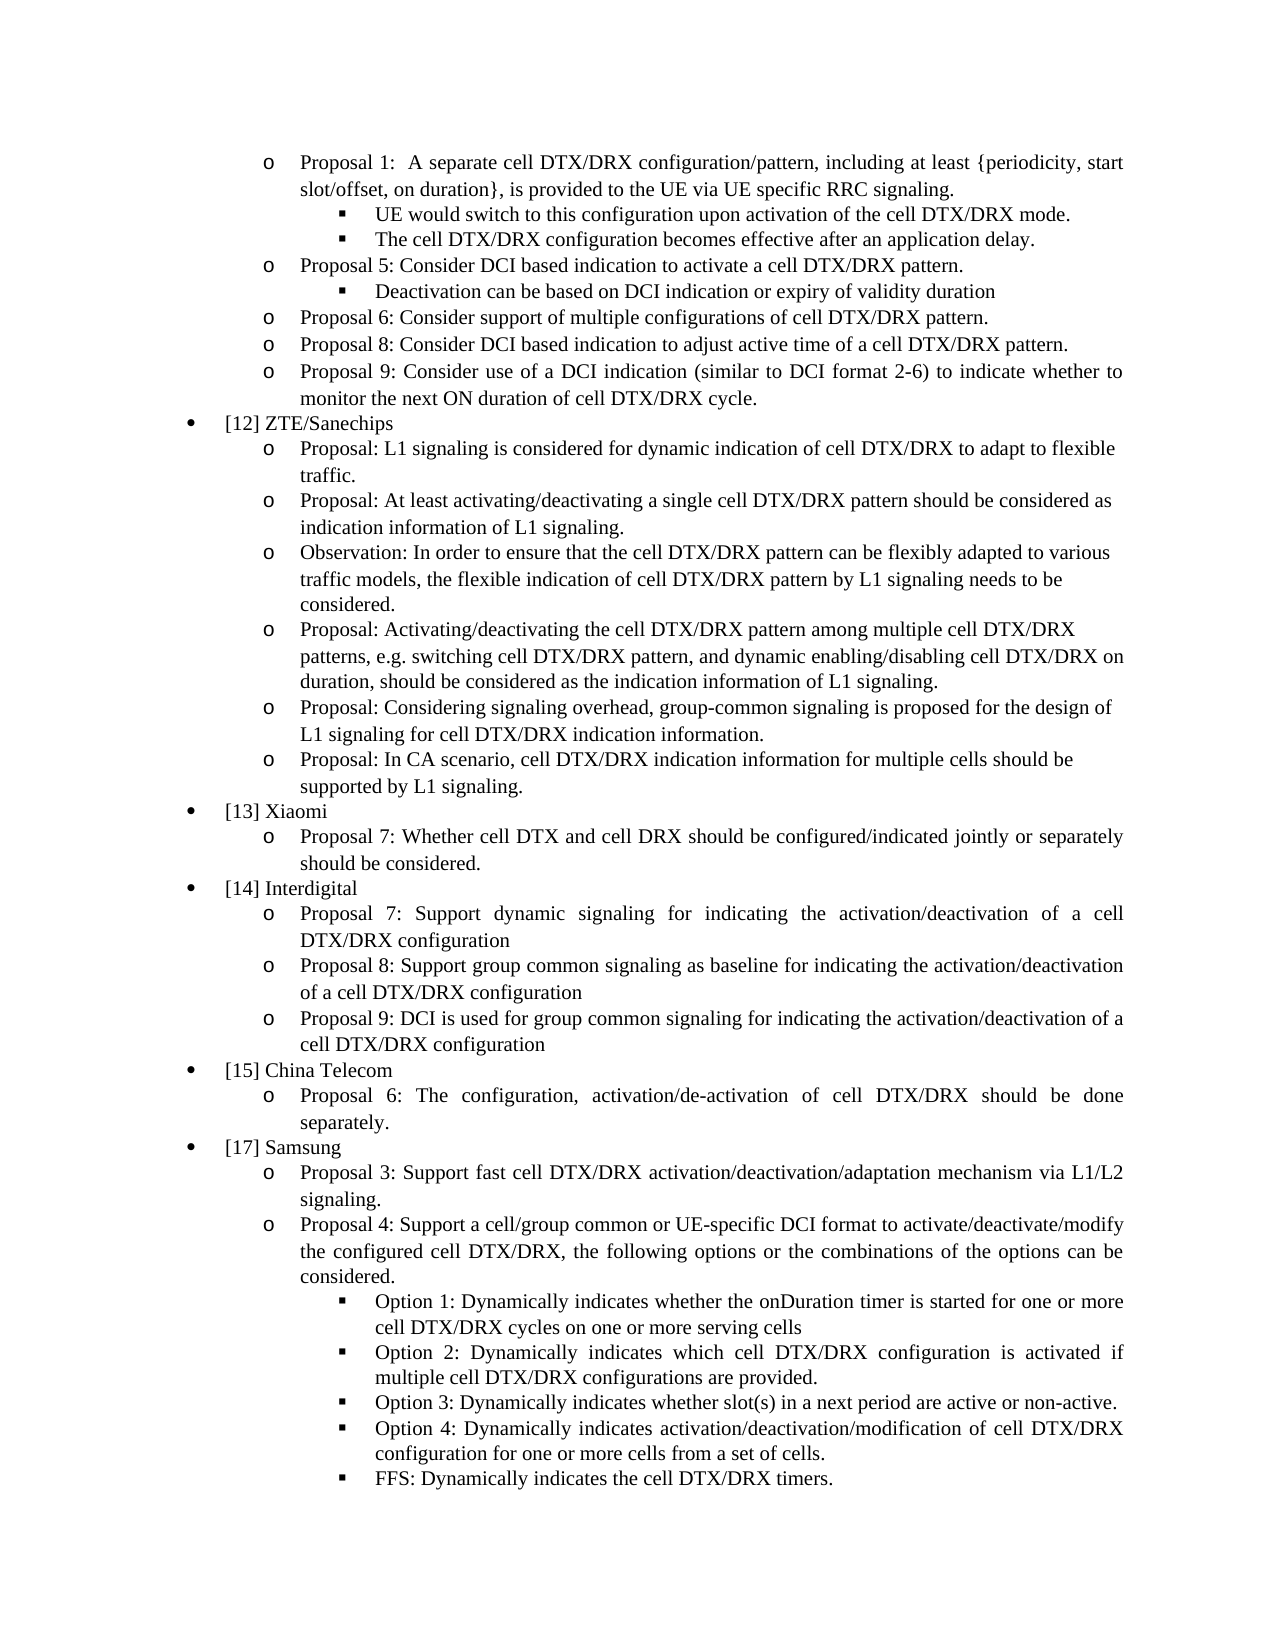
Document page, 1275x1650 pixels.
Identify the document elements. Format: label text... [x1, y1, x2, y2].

list Deactivation can be based on DCI indication or expiry of validity duration [337, 279, 1125, 303]
list Proposal 3: Support fast cell DTX/DRX activation/deactivation/adaptation mechanism via L1/L2 signaling. [262, 1160, 1125, 1211]
list Proposal 5: Consider DCI based indication to activate a cell DTX/DRX pattern. [262, 252, 1125, 278]
list Proposal: Activating/deactivating the cell DTX/DRX pattern among multiple cell DTX/DRX patterns, e.g. switching cell DTX/DRX pattern, and dynamic enabling/disabling cell DTX/DRX on duration, should be considered as the indication information of L1 signaling. [262, 617, 1125, 693]
list Proposal: In CA scenario, cell DTX/DRX indication information for multiple cells should be supported by L1 signaling. [262, 747, 1125, 798]
list Proposal: L1 signaling is considered for dynamic indication of cell DTX/DRX to adapt to flexible traffic. [262, 436, 1125, 487]
list FFS: Dynamically indicates the cell DTX/DRX timers. [337, 1466, 1125, 1490]
list UE would switch to this configuration upon activation of the cell DTX/DRX mode. [337, 202, 1125, 226]
list [17] Samsung [187, 1135, 1125, 1159]
list Proposal: At least activating/deactivating a single cell DTX/DRX pattern should be considered as indication information of L1 signaling. [262, 488, 1125, 539]
list Option 3: Dynamically indicates whether slot(s) in a next period are active or non-active. [337, 1390, 1125, 1414]
list Proposal 7: Support dynamic signaling for indicating the activation/deactivation of a cell DTX/DRX configuration [262, 901, 1125, 952]
list Proposal 8: Support group common signaling as baseline for indicating the activation/deactivation of a cell DTX/DRX configuration [262, 953, 1125, 1004]
list [14] Interdigital [187, 876, 1125, 900]
list Proposal 4: Support a cell/group common or UE-specific DCI format to activate/deactivate/modify the configured cell DTX/DRX, the following options or the combinations of the options can be considered. [262, 1212, 1125, 1288]
list Proposal 7: Whether cell DTX and cell DRX should be configured/indicated jointly or separately should be considered. [262, 824, 1125, 875]
list The cell DTX/DRX configuration becomes effective after an application delay. [337, 227, 1125, 251]
list Observation: In order to ensure that the cell DTX/DRX pattern can be flexibly adapted to various traffic models, the flexible indication of cell DTX/DRX pattern by L1 signaling needs to be considered. [262, 540, 1125, 616]
list Proposal 9: Consider use of a DCI indication (similar to DCI format 2-6) to indicate whether to monitor the next ON duration of cell DTX/DRX cycle. [262, 359, 1125, 409]
list Proposal 9: DCI is used for group common signaling for indicating the activation/deactivation of a cell DTX/DRX configuration [262, 1006, 1125, 1056]
list [13] Xiaomi [187, 799, 1125, 823]
list [15] China Telecom [187, 1058, 1125, 1082]
list Proposal: Considering signaling overhead, group-common signaling is proposed for the design of L1 signaling for cell DTX/DRX indication information. [262, 695, 1125, 746]
list Proposal 6: Consider support of multiple configurations of cell DTX/DRX pattern. [262, 305, 1125, 330]
list Option 1: Dynamically indicates whether the onDuration timer is started for one or more cell DTX/DRX cycles on one or more serving cells [337, 1289, 1125, 1339]
list Proposal 6: The configuration, activation/de-activation of cell DTX/DRX should be done separately. [262, 1083, 1125, 1134]
list Proposal 1: A separate cell DTX/DRX configuration/pattern, including at least {periodicity, start slot/offset, on duration}, is provided to the UE via UE specific RRC signaling. [262, 150, 1125, 201]
list Option 4: Dynamically indicates activation/deactivation/modification of cell DTX/DRX configuration for one or more cells from a set of cells. [337, 1416, 1125, 1465]
list Proposal 8: Consider DCI based indication to adjust active time of a cell DTX/DRX pattern. [262, 332, 1125, 357]
list [12] ZTE/Sanechips [187, 411, 1125, 435]
list Option 2: Dynamically indicates which cell DTX/DRX configuration is activated if multiple cell DTX/DRX configurations are provided. [337, 1340, 1125, 1389]
